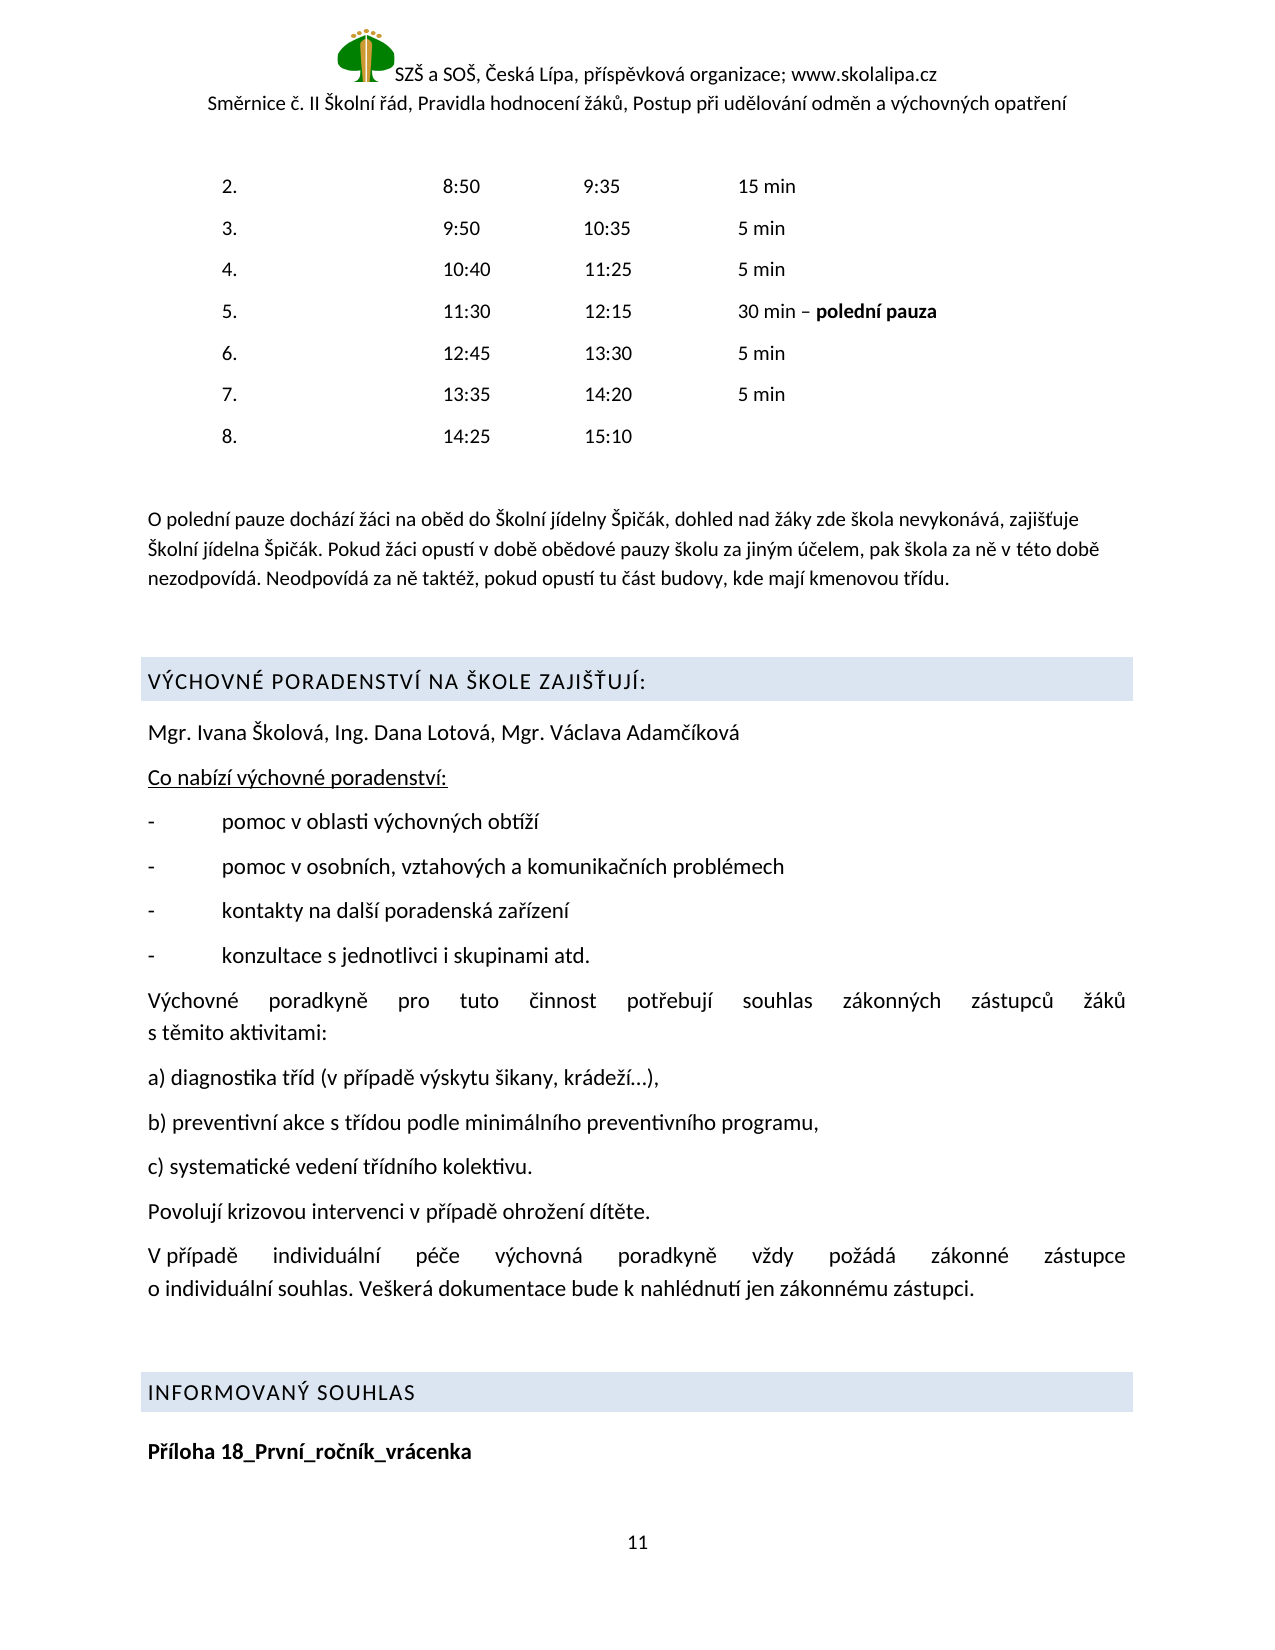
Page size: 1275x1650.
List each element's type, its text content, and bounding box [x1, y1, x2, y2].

text V případě individuální péče výchovná poradkyně vždy požádá zákonné zástupce o individuální souhlas. Veškerá dokumentace bude k nahlédnutí jen zákonnému zástupci. [148, 1242, 1127, 1302]
picture [337, 29, 395, 82]
text b) preventivní akce s třídou podle minimálního preventivního programu, [148, 1108, 1127, 1136]
text Co nabízí výchovné poradenství: [148, 763, 1127, 791]
text 5. 11:30 12:15 30 min – polední pauza [148, 298, 1127, 324]
text - pomoc v osobních, vztahových a komunikačních problémech [148, 852, 1127, 880]
text a) diagnostika tříd (v případě výskytu šikany, krádeží…), [148, 1063, 1127, 1091]
text 7. 13:35 14:20 5 min [148, 382, 1127, 407]
text 2. 8:50 9:35 15 min [148, 173, 1127, 199]
text Výchovné poradkyně pro tuto činnost potřebují souhlas zákonných zástupců žáků s těmito aktivitami: [148, 986, 1127, 1046]
text Příloha 18_První_ročník_vrácenka [148, 1437, 1127, 1465]
text Mgr. Ivana Školová, Ing. Dana Lotová, Mgr. Václava Adamčíková [148, 718, 1127, 746]
text c) systematické vedení třídního kolektivu. [148, 1152, 1127, 1180]
text Povolují krizovou intervenci v případě ohrožení dítěte. [148, 1197, 1127, 1225]
text 8. 14:25 15:10 [148, 423, 1127, 449]
text 3. 9:50 10:35 5 min [148, 215, 1127, 240]
text - konzultace s jednotlivci i skupinami atd. [148, 941, 1127, 969]
subtitle Výchovné poradenství na škole zajišťují: [148, 663, 1127, 695]
text - kontakty na další poradenská zařízení [148, 897, 1127, 925]
text - pomoc v oblasti výchovných obtíží [148, 807, 1127, 835]
subtitle informovaný souhlas [148, 1378, 1127, 1406]
text O polední pauze dochází žáci na oběd do Školní jídelny Špičák, dohled nad žáky zde škola nevykonává, zajišťuje Školní jídelna Špičák. Pokud žáci opustí v době obědové pauzy školu za jiným účelem, pak škola za ně v této době nezodpovídá. Neodpovídá za ně taktéž, pokud opustí tu část budovy, kde mají kmenovou třídu. [148, 507, 1127, 590]
text 4. 10:40 11:25 5 min [148, 257, 1127, 282]
text 6. 12:45 13:30 5 min [148, 340, 1127, 365]
